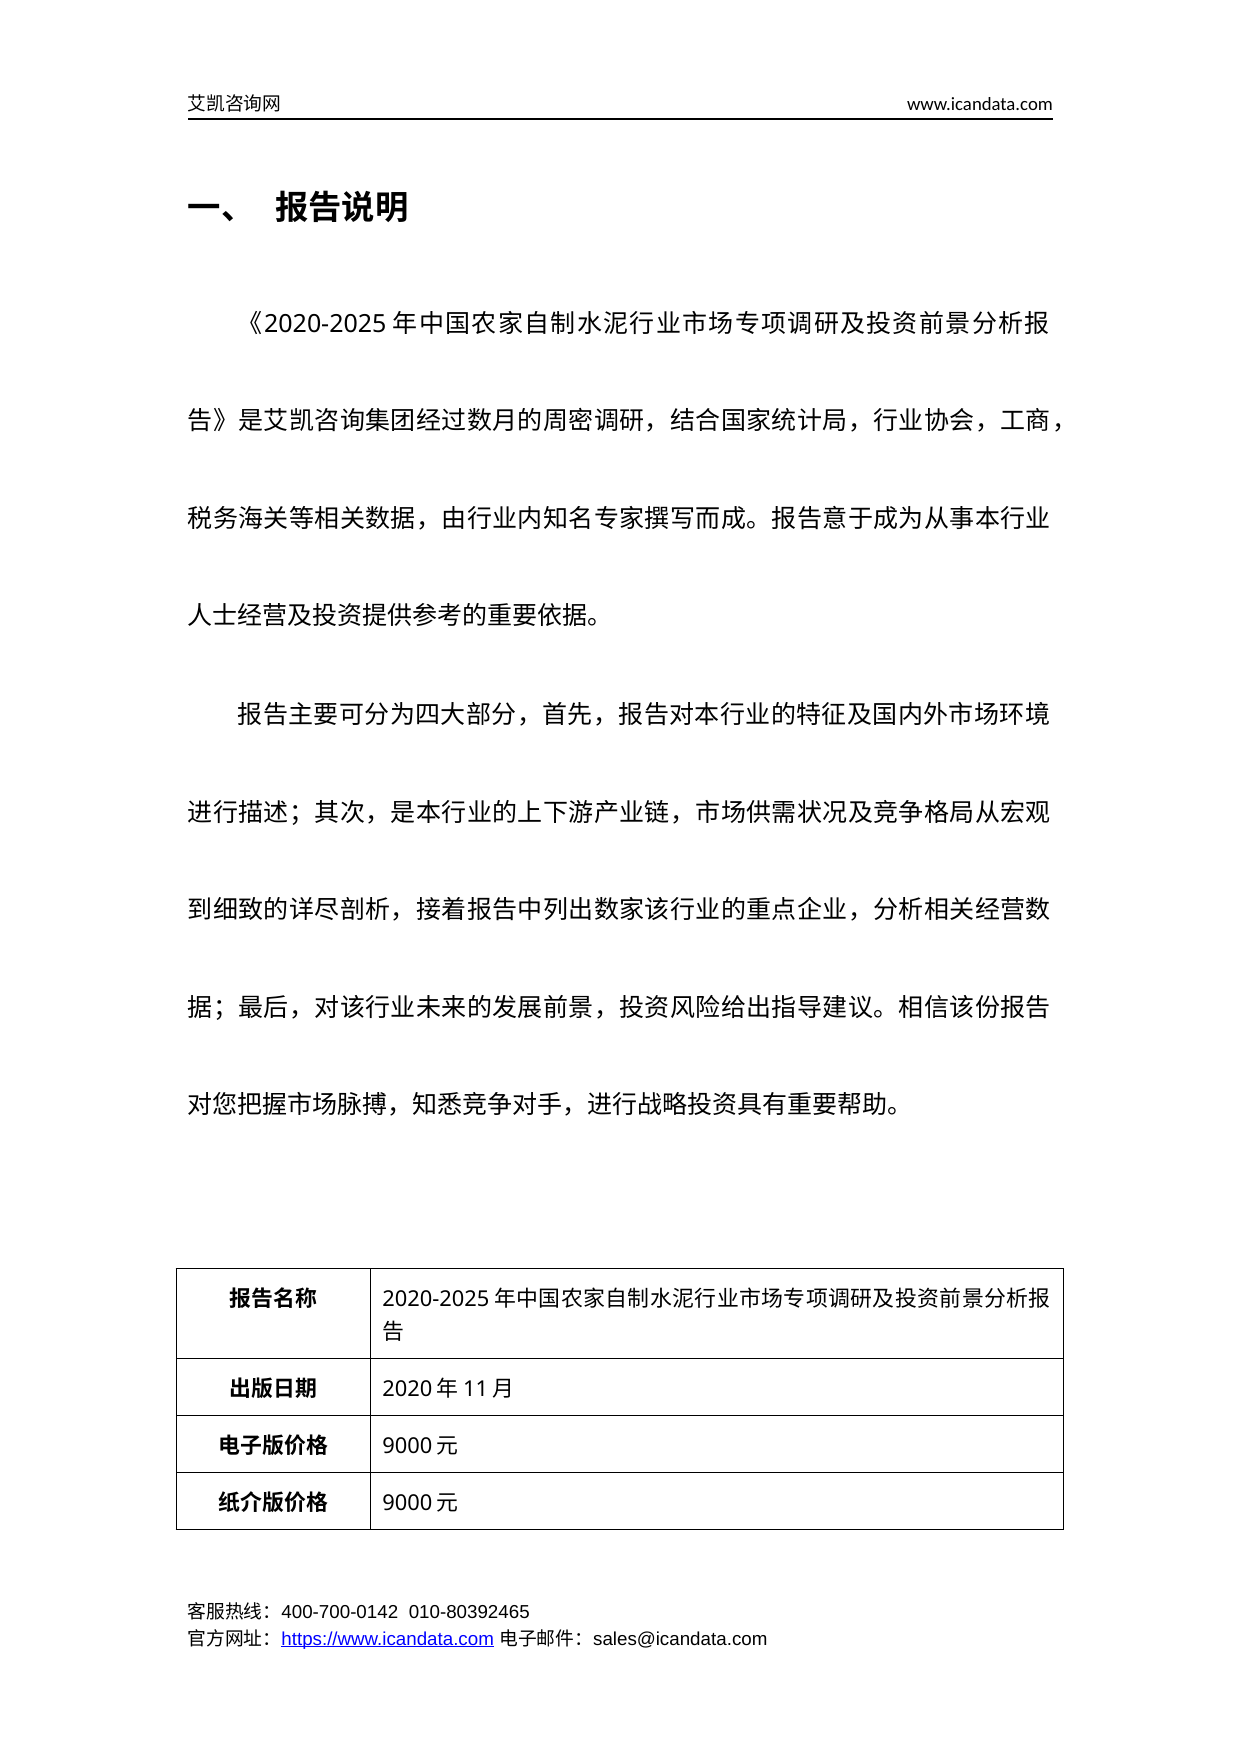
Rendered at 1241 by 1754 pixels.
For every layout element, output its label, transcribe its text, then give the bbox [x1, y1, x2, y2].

table_cell 9000元 [371, 1473, 1063, 1529]
table_cell 9000元 [371, 1416, 1063, 1472]
table_header 2020-2025年中国农家自制水泥行业市场专项调研及投资前景分析报告 [371, 1269, 1063, 1358]
table_header 报告名称 [177, 1269, 370, 1358]
text 报告主要可分为四大部分，首先，报告对本行业的特征及国内外市场环境进行描述；其次，是本行业的上下游产业链，市场供需状况及竞争格局从宏观到细致的详尽剖析，接着报告中列出数家该行业的重点企业，分析相关经营数据；最后，对该行业未来的发展前景，投资风险给出指导建议。相信该份报告对您把握市场脉搏，知悉竞争对手，进行战略投资具有重要帮助。 [187, 681, 1053, 1136]
table_cell 电子版价格 [177, 1416, 370, 1472]
table_cell 纸介版价格 [177, 1473, 370, 1529]
subtitle 报告说明 [187, 172, 1053, 237]
table_cell 2020年11月 [371, 1359, 1063, 1415]
table_cell 出版日期 [177, 1359, 370, 1415]
text 《2020-2025年中国农家自制水泥行业市场专项调研及投资前景分析报告》是艾凯咨询集团经过数月的周密调研，结合国家统计局，行业协会，工商，税务海关等相关数据，由行业内知名专家撰写而成。报告意于成为从事本行业人士经营及投资提供参考的重要依据。 [187, 289, 1053, 646]
